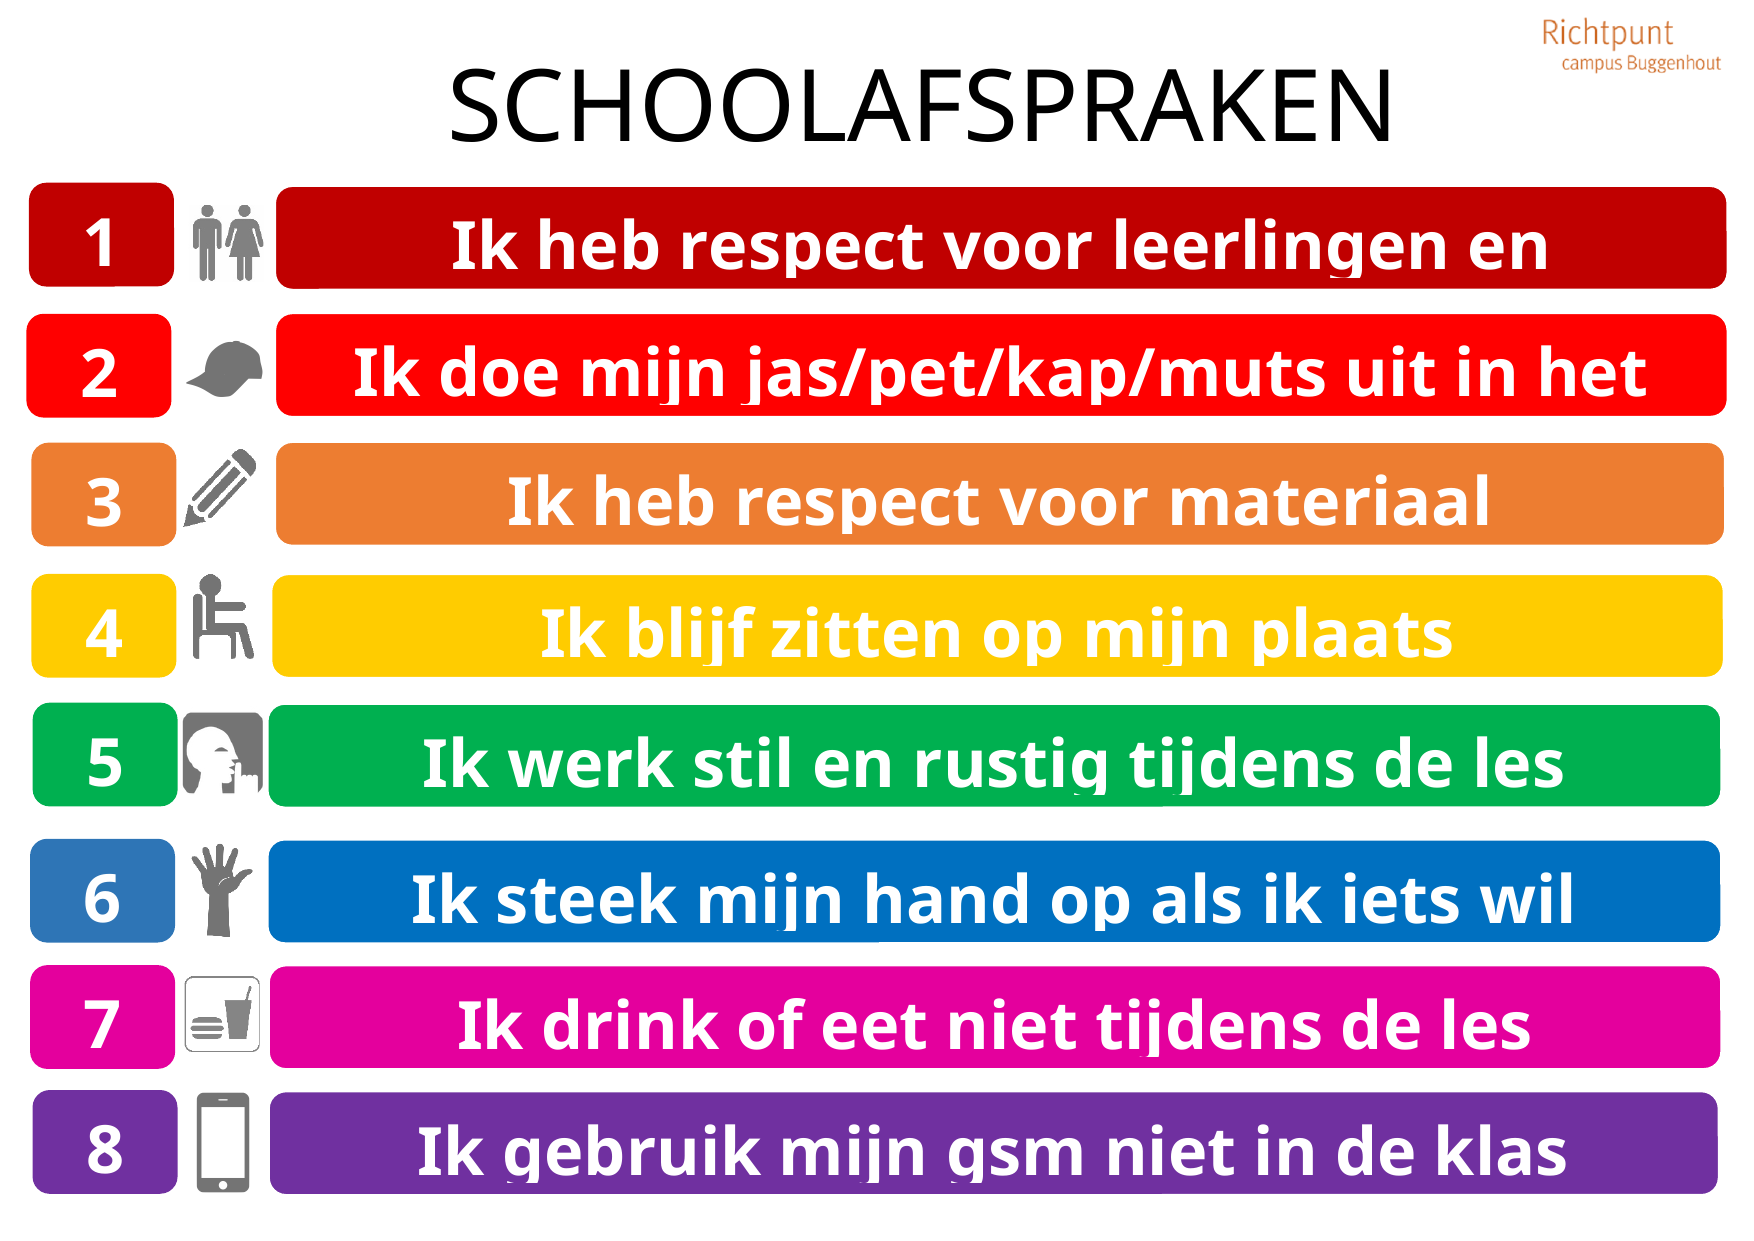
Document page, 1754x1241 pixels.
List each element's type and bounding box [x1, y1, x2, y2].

picture [1536, 15, 1724, 76]
